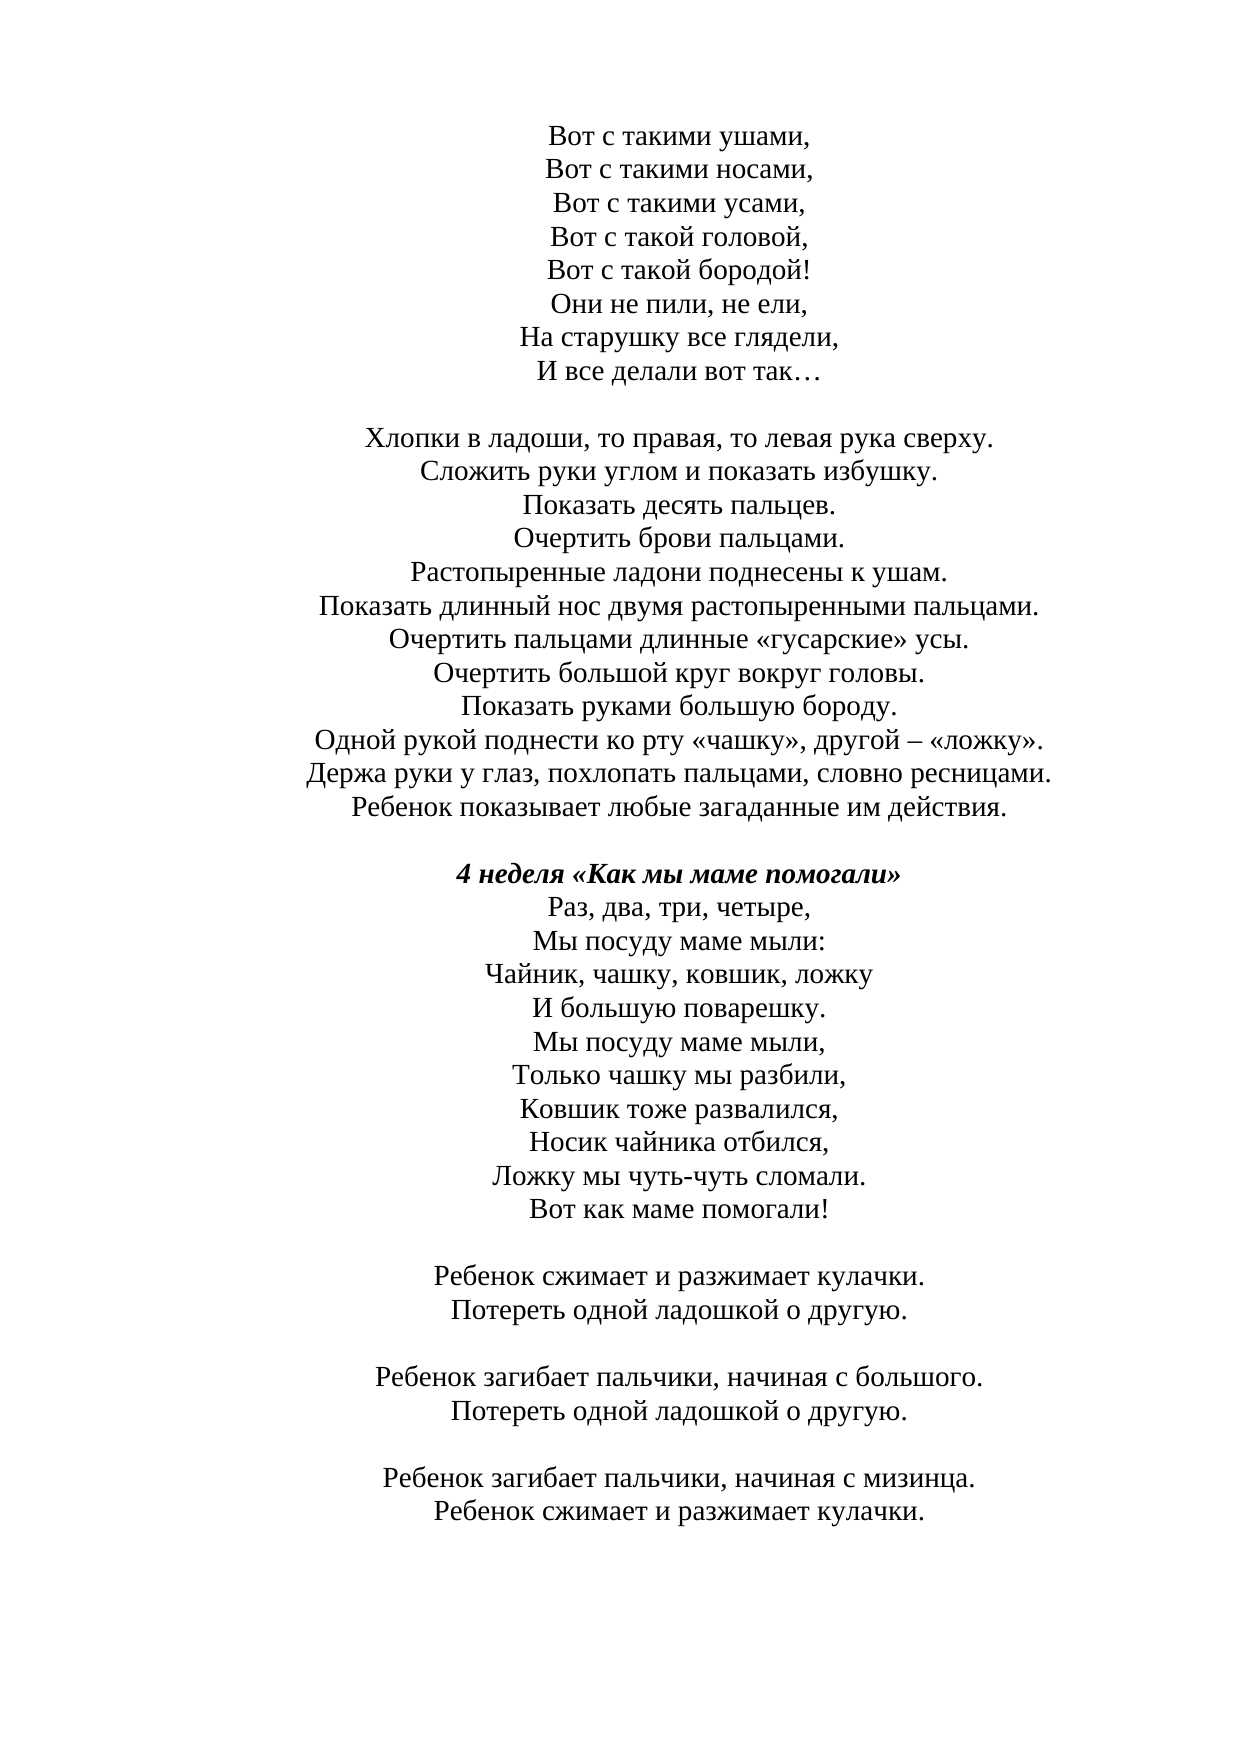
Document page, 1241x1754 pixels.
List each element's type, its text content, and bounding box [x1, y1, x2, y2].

text Потереть одной ладошкой о другую. [162, 1393, 1196, 1426]
text Растопыренные ладони поднесены к ушам. [162, 554, 1196, 588]
text Ложку мы чуть-чуть сломали. [162, 1158, 1196, 1191]
text Вот как маме помогали! [162, 1191, 1196, 1225]
text 4 неделя «Как мы маме помогали» [162, 856, 1196, 889]
text Вот с такими носами, [162, 152, 1196, 185]
text Сложить руки углом и показать избушку. [162, 453, 1196, 487]
text Они не пили, не ели, [162, 286, 1196, 319]
text И большую поварешку. [162, 990, 1196, 1024]
text Держа руки у глаз, похлопать пальцами, словно ресницами. [162, 755, 1196, 789]
text Чайник, чашку, ковшик, ложку [162, 957, 1196, 990]
text Очертить пальцами длинные «гусарские» усы. [162, 621, 1196, 655]
text Показать десять пальцев. [162, 487, 1196, 521]
text На старушку все глядели, [162, 319, 1196, 353]
text Раз, два, три, четыре, [162, 889, 1196, 923]
text Вот с такой бородой! [162, 252, 1196, 286]
text Потереть одной ладошкой о другую. [162, 1292, 1196, 1326]
text Ребенок сжимает и разжимает кулачки. [162, 1493, 1196, 1527]
text Ребенок сжимает и разжимает кулачки. [162, 1258, 1196, 1292]
text Носик чайника отбился, [162, 1124, 1196, 1158]
text Мы посуду маме мыли, [162, 1024, 1196, 1057]
text Ребенок показывает любые загаданные им действия. [162, 789, 1196, 822]
text Хлопки в ладоши, то правая, то левая рука сверху. [162, 420, 1196, 453]
text Вот с такой головой, [162, 219, 1196, 252]
text Мы посуду маме мыли: [162, 923, 1196, 957]
text Ковшик тоже развалился, [162, 1091, 1196, 1124]
text Одной рукой поднести ко рту «чашку», другой – «ложку». [162, 722, 1196, 755]
text Показать руками большую бороду. [162, 688, 1196, 722]
text Вот с такими усами, [162, 185, 1196, 219]
text Ребенок загибает пальчики, начиная с мизинца. [162, 1460, 1196, 1493]
text Показать длинный нос двумя растопыренными пальцами. [162, 588, 1196, 621]
text Только чашку мы разбили, [162, 1057, 1196, 1091]
text Очертить брови пальцами. [162, 521, 1196, 554]
text И все делали вот так… [162, 353, 1196, 386]
text Вот с такими ушами, [162, 118, 1196, 152]
text Ребенок загибает пальчики, начиная с большого. [162, 1359, 1196, 1393]
text Очертить большой круг вокруг головы. [162, 655, 1196, 688]
